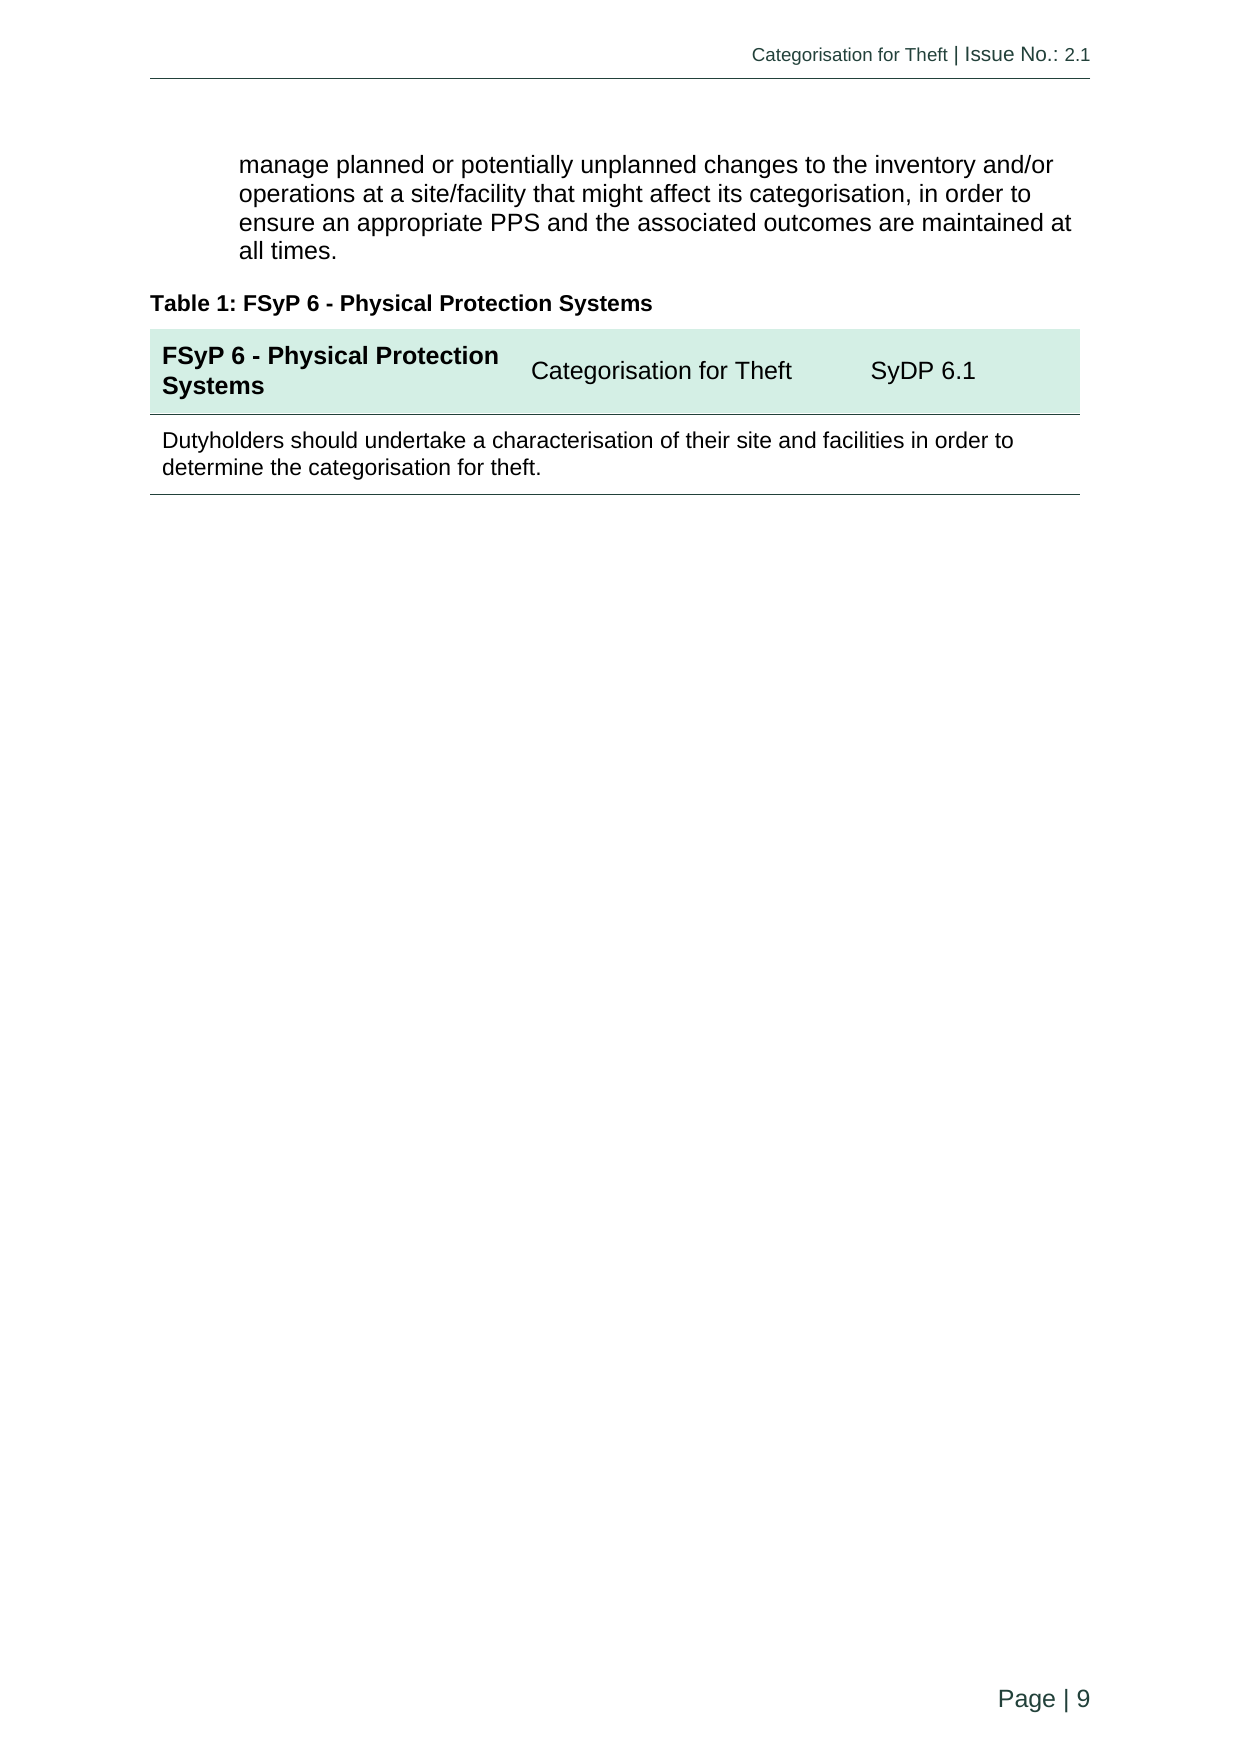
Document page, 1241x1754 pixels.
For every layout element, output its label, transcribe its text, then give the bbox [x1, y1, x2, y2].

table_header SyDP 6.1 [859, 329, 1080, 413]
table_header FSyP 6 - Physical Protection Systems [150, 329, 519, 413]
table_cell Dutyholders should undertake a characterisation of their site and facilities in order to determine the categorisation for theft. [150, 415, 1080, 494]
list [239, 150, 1090, 265]
list Table 1: FSyP 6 - Physical Protection Systems [150, 290, 1090, 316]
table_header Categorisation for Theft [519, 329, 859, 413]
